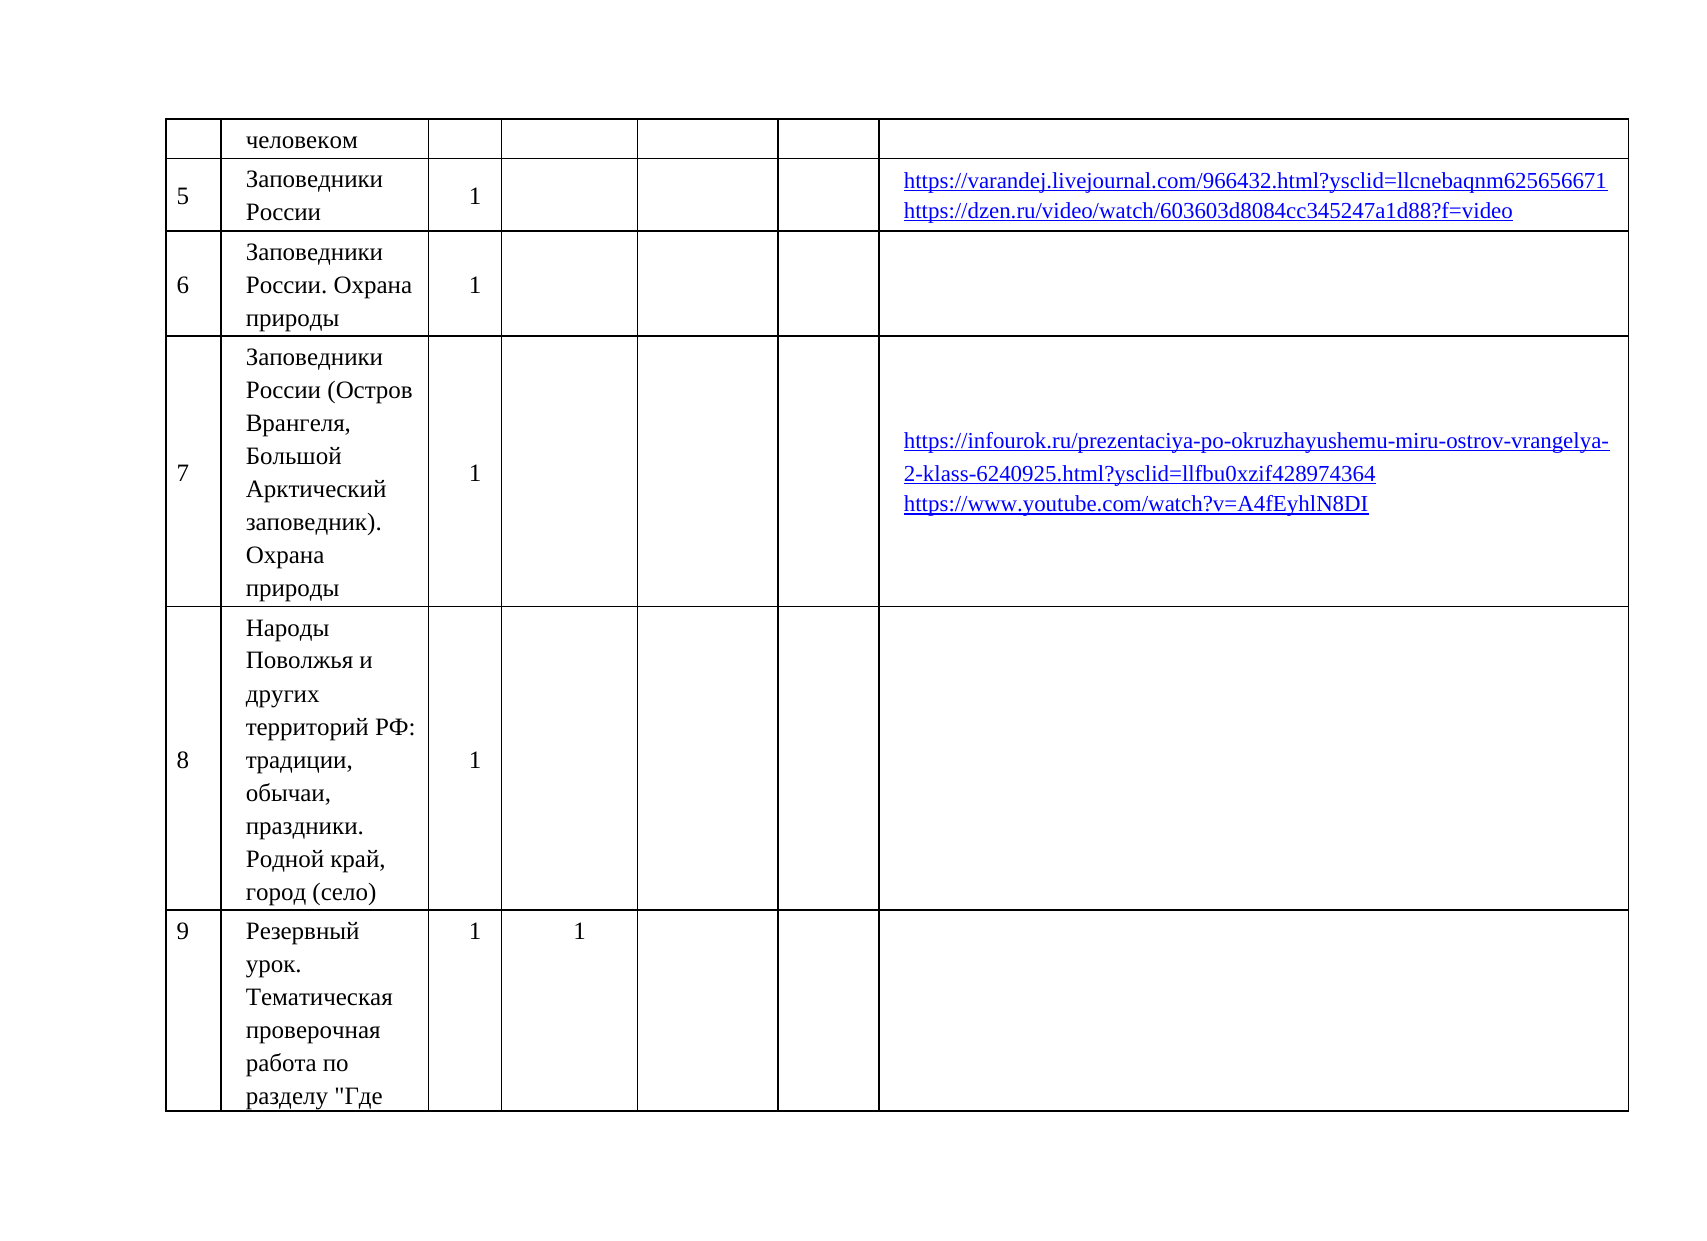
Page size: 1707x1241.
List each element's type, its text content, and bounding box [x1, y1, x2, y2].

table_cell 1 [429, 120, 501, 157]
table_cell [502, 337, 637, 606]
table_cell [502, 607, 637, 909]
table_cell [638, 337, 777, 606]
table_cell [638, 120, 777, 157]
table_cell [638, 607, 777, 909]
table_cell 1 [429, 159, 501, 230]
table_cell [779, 120, 878, 157]
table_cell [779, 607, 878, 909]
table_cell 1 [429, 232, 501, 335]
table_cell Заповедники России [222, 159, 428, 230]
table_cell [222, 120, 428, 157]
table_cell [638, 232, 777, 335]
table_cell 8 [167, 607, 220, 909]
table_cell [638, 159, 777, 230]
table_cell 1 [502, 911, 637, 1110]
table_cell [880, 911, 1628, 1110]
table_cell [779, 232, 878, 335]
table_cell Заповедники России (Остров Врангеля, Большой Арктический заповедник). Охрана природы [222, 337, 428, 606]
table_cell [502, 159, 637, 230]
table_cell 1 [429, 911, 501, 1110]
table_cell 7 [167, 337, 220, 606]
table_cell [502, 232, 637, 335]
table_cell 4 [167, 120, 220, 157]
table_cell https://varandej.livejournal.com/966432.html?ysclid=llcnebaqnm625656671 https://dzen.ru/video/watch/603603d8084cc345247a1d88?f=video [880, 159, 1628, 230]
table_cell 5 [167, 159, 220, 230]
table_cell https://infourok.ru/prezentaciya-po-okruzhayushemu-miru-ostrov-vrangelya-2-klass-6240925.html?ysclid=llfbu0xzif428974364 https://www.youtube.com/watch?v=A4fEyhlN8DI [880, 337, 1628, 606]
table_cell Народы Поволжья и других территорий РФ: традиции, обычаи, праздники. Родной край, город (село) [222, 607, 428, 909]
table_cell [779, 911, 878, 1110]
table_cell [638, 911, 777, 1110]
table_cell Заповедники России. Охрана природы [222, 232, 428, 335]
table_cell [779, 159, 878, 230]
table_cell [502, 120, 637, 157]
table_cell 6 [167, 232, 220, 335]
table_cell 1 [429, 607, 501, 909]
table_cell 9 [167, 911, 220, 1110]
table_cell [880, 607, 1628, 909]
table_cell [779, 337, 878, 606]
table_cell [222, 911, 428, 1110]
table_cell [880, 120, 1628, 157]
table_cell [880, 232, 1628, 335]
table_cell 1 [429, 337, 501, 606]
